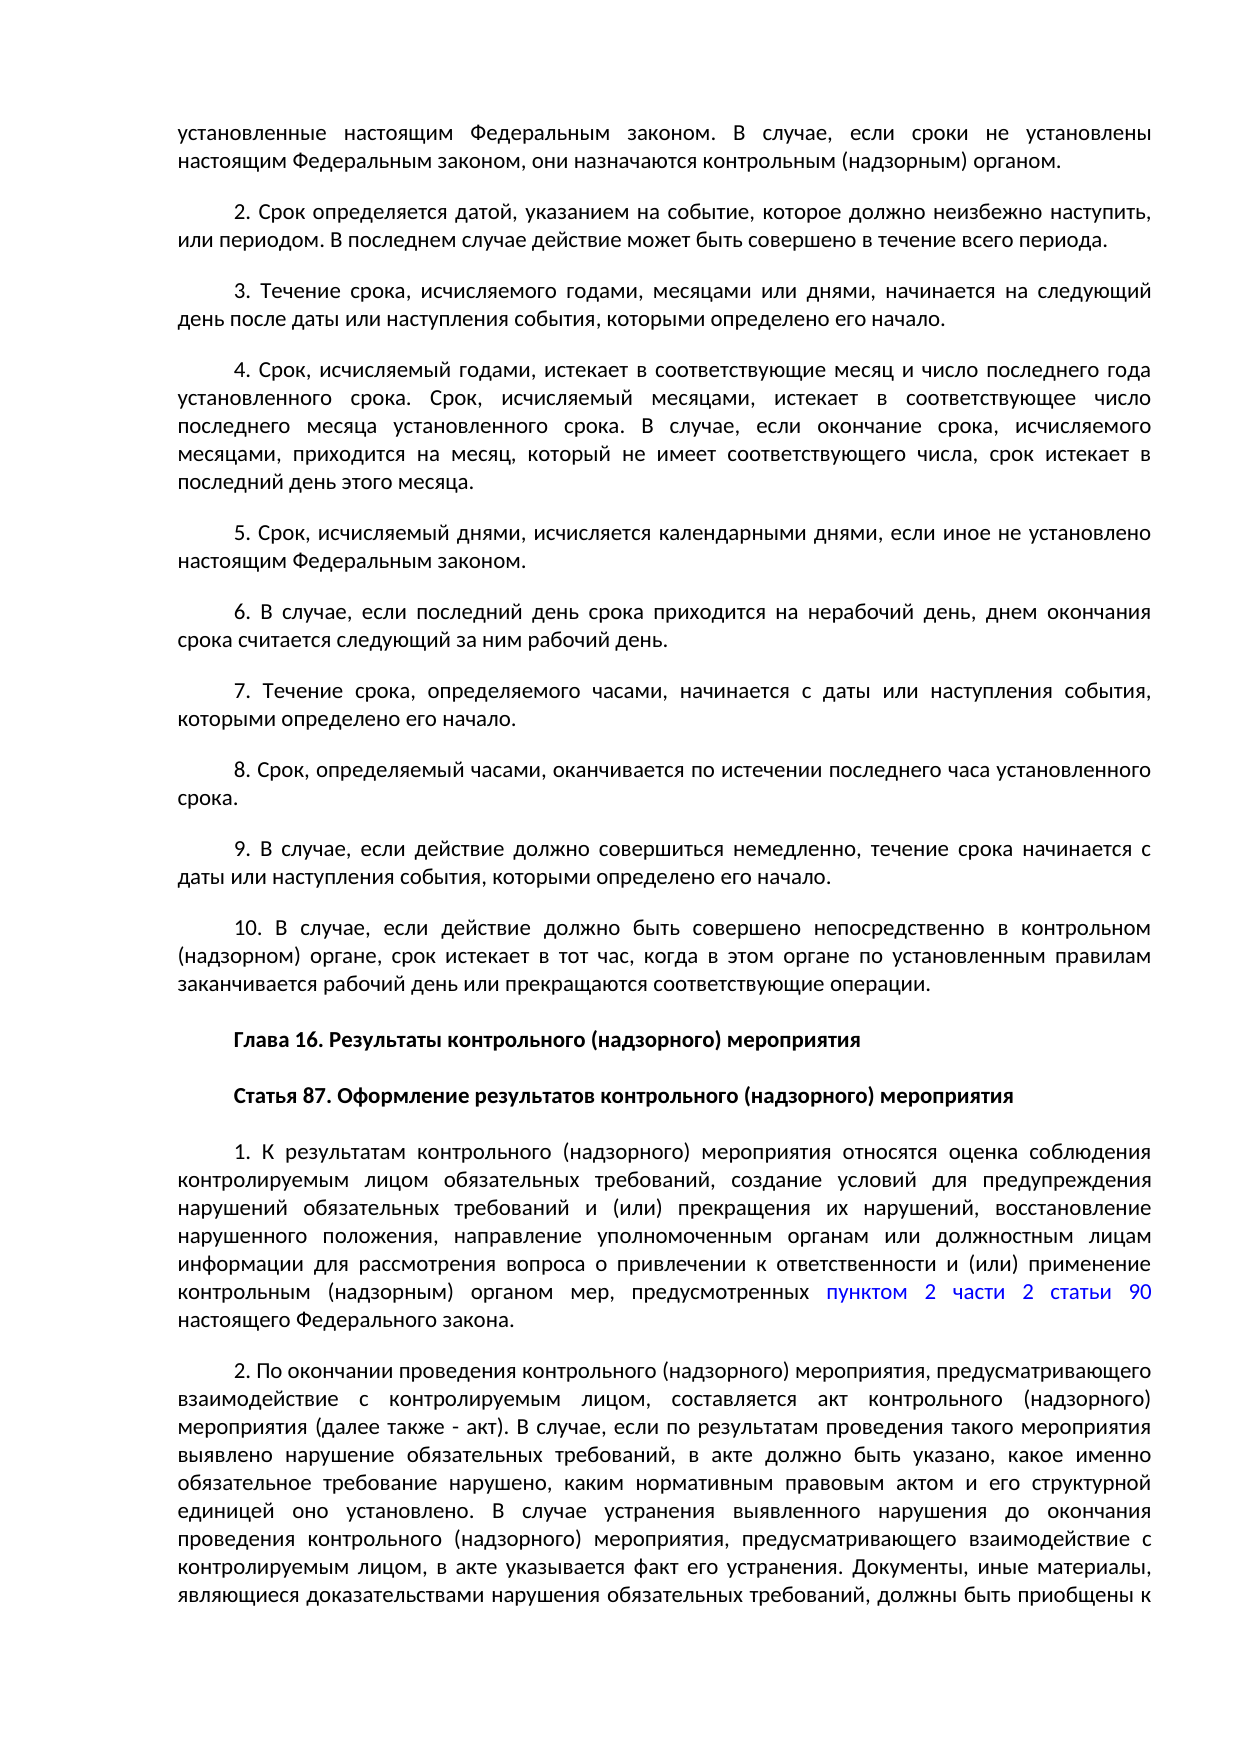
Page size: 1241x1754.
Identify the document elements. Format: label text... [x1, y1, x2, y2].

text 5. Срок, исчисляемый днями, исчисляется календарными днями, если иное не установлено настоящим Федеральным законом. [177, 518, 1152, 574]
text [177, 1356, 1152, 1608]
text 1. К результатам контрольного (надзорного) мероприятия относятся оценка соблюдения контролируемым лицом обязательных требований, создание условий для предупреждения нарушений обязательных требований и (или) прекращения их нарушений, восстановление нарушенного положения, направление уполномоченным органам или должностным лицам информации для рассмотрения вопроса о привлечении к ответственности и (или) применение контрольным (надзорным) органом мер, предусмотренных пунктом 2 части 2 статьи 90 настоящего Федерального закона. [177, 1137, 1152, 1333]
title Глава 16. Результаты контрольного (надзорного) мероприятия [177, 1025, 1152, 1053]
title Статья 87. Оформление результатов контрольного (надзорного) мероприятия [177, 1081, 1152, 1109]
text 7. Течение срока, определяемого часами, начинается с даты или наступления события, которыми определено его начало. [177, 676, 1152, 732]
text 9. В случае, если действие должно совершиться немедленно, течение срока начинается с даты или наступления события, которыми определено его начало. [177, 834, 1152, 890]
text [177, 118, 1152, 174]
text 10. В случае, если действие должно быть совершено непосредственно в контрольном (надзорном) органе, срок истекает в тот час, когда в этом органе по установленным правилам заканчивается рабочий день или прекращаются соответствующие операции. [177, 913, 1152, 997]
text 2. Срок определяется датой, указанием на событие, которое должно неизбежно наступить, или периодом. В последнем случае действие может быть совершено в течение всего периода. [177, 197, 1152, 253]
text 8. Срок, определяемый часами, оканчивается по истечении последнего часа установленного срока. [177, 755, 1152, 811]
text 6. В случае, если последний день срока приходится на нерабочий день, днем окончания срока считается следующий за ним рабочий день. [177, 597, 1152, 653]
text 4. Срок, исчисляемый годами, истекает в соответствующие месяц и число последнего года установленного срока. Срок, исчисляемый месяцами, истекает в соответствующее число последнего месяца установленного срока. В случае, если окончание срока, исчисляемого месяцами, приходится на месяц, который не имеет соответствующего числа, срок истекает в последний день этого месяца. [177, 355, 1152, 495]
text 3. Течение срока, исчисляемого годами, месяцами или днями, начинается на следующий день после даты или наступления события, которыми определено его начало. [177, 276, 1152, 332]
